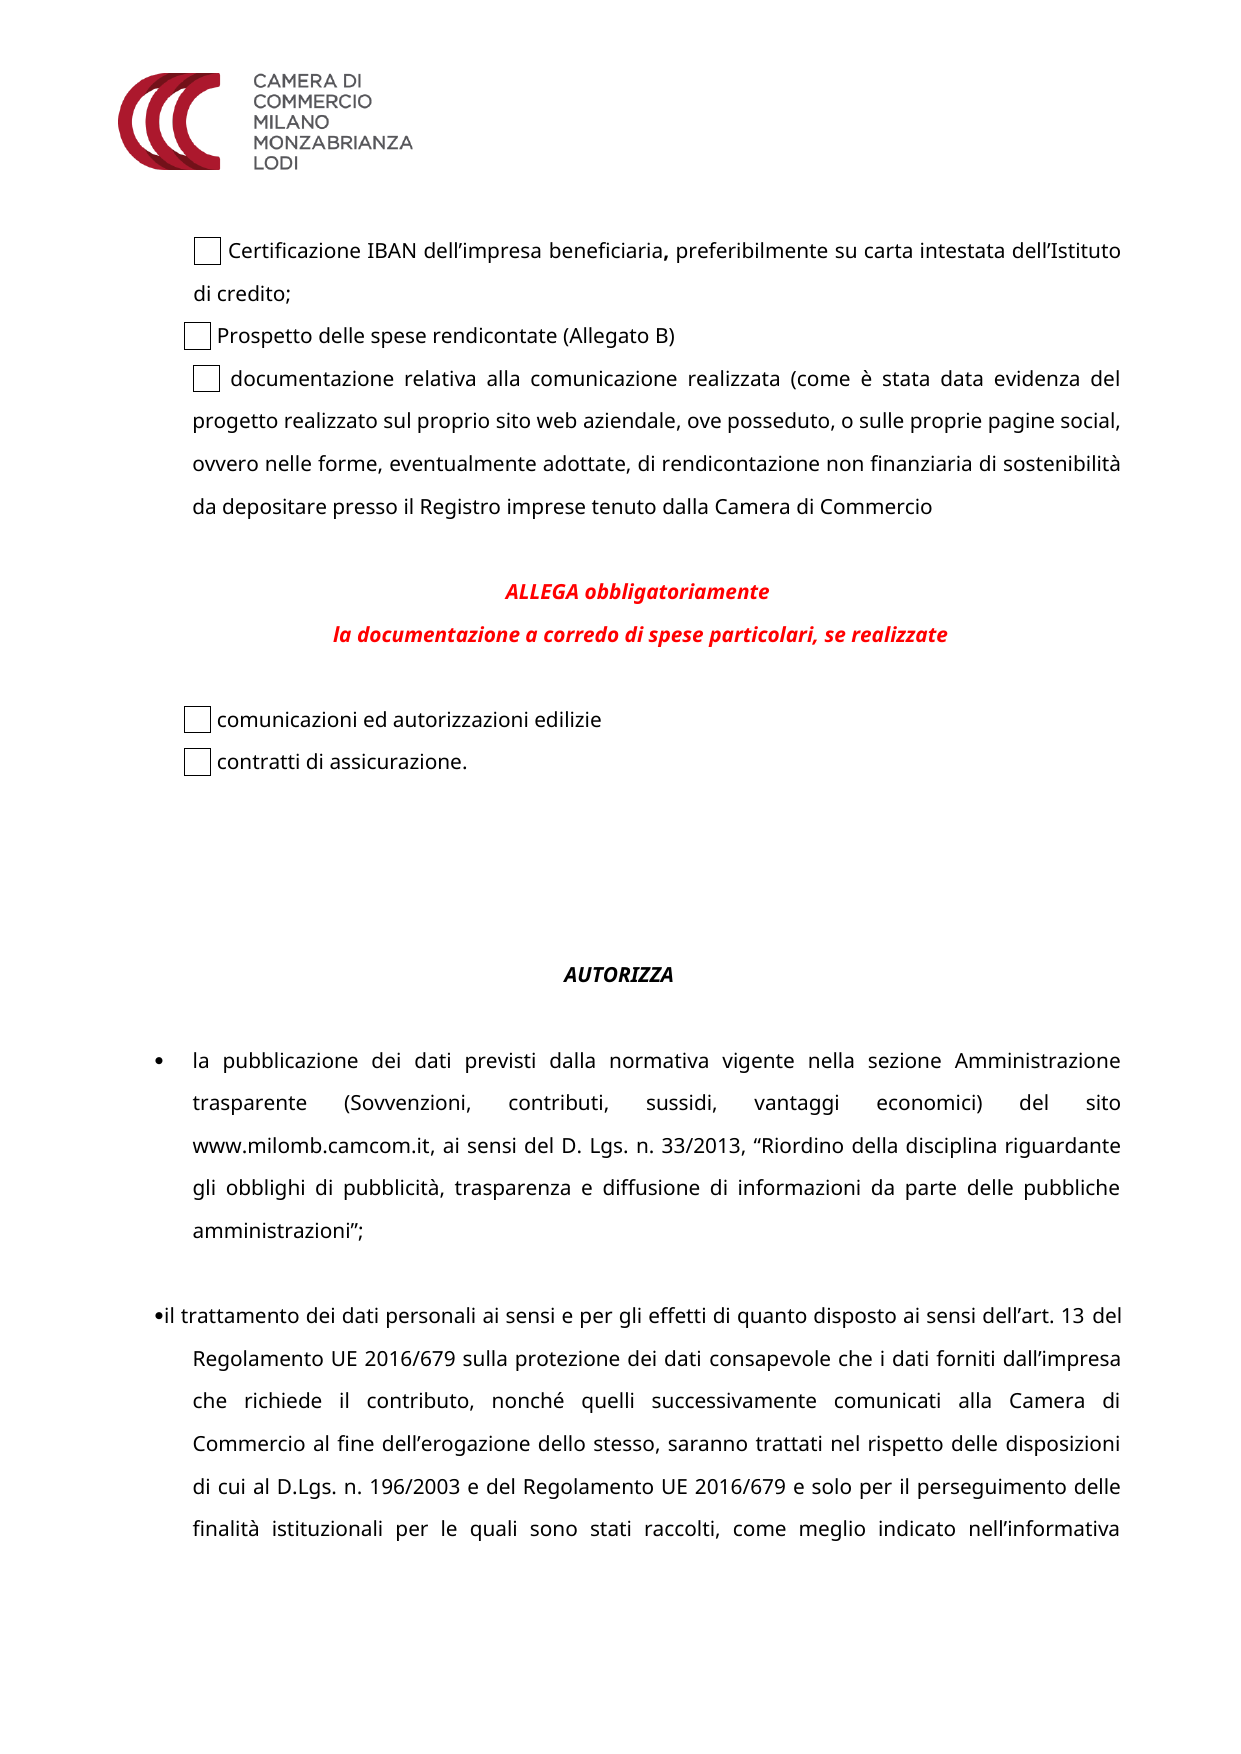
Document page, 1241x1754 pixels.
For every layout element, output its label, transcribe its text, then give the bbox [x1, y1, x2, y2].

text Prospetto delle spese rendicontate (Allegato B) [156, 321, 1122, 350]
text comunicazioni ed autorizzazioni edilizie [156, 705, 1122, 733]
text la documentazione a corredo di spese particolari, se realizzate [156, 620, 1122, 648]
text documentazione relativa alla comunicazione realizzata (come è stata data evidenza del progetto realizzato sul proprio sito web aziendale, ove posseduto, o sulle proprie pagine social, ovvero nelle forme, eventualmente adottate, di rendicontazione non finanziaria di sostenibilità da depositare presso il Registro imprese tenuto dalla Camera di Commercio [192, 364, 1122, 520]
text Certificazione IBAN dell’impresa beneficiaria, preferibilmente su carta intestata dell’Istituto di credito; [193, 236, 1122, 307]
text AUTORIZZA [118, 961, 1122, 989]
text contratti di assicurazione. [156, 747, 1122, 776]
picture [118, 73, 413, 170]
text ALLEGA obbligatoriamente [156, 577, 1122, 606]
list la pubblicazione dei dati previsti dalla normativa vigente nella sezione Amministrazione trasparente (Sovvenzioni, contributi, sussidi, vantaggi economici) del sito www.milomb.camcom.it, ai sensi del D. Lgs. n. 33/2013, “Riordino della disciplina riguardante gli obblighi di pubblicità, trasparenza e diffusione di informazioni da parte delle pubbliche amministrazioni”; [155, 1046, 1122, 1244]
